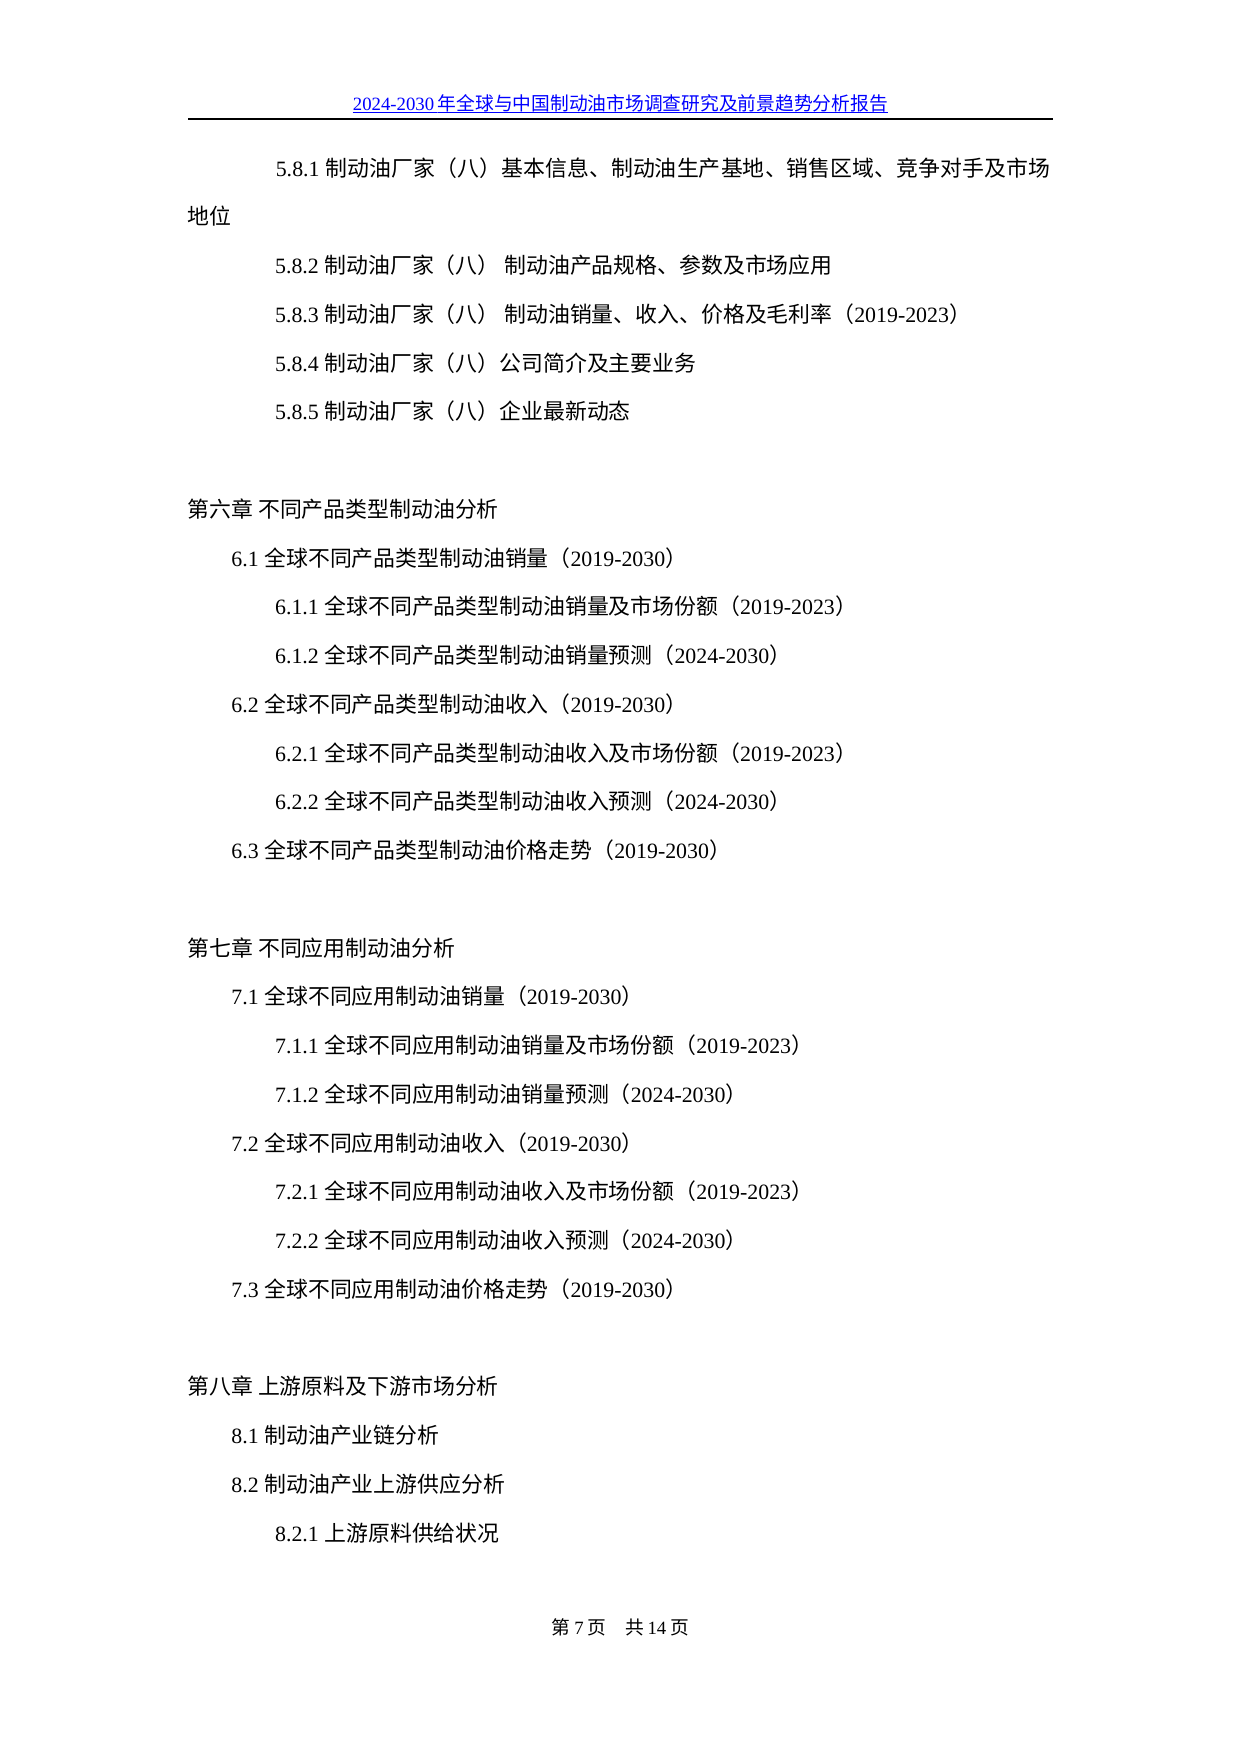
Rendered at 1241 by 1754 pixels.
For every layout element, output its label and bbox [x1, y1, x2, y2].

text [187, 150, 1053, 1548]
